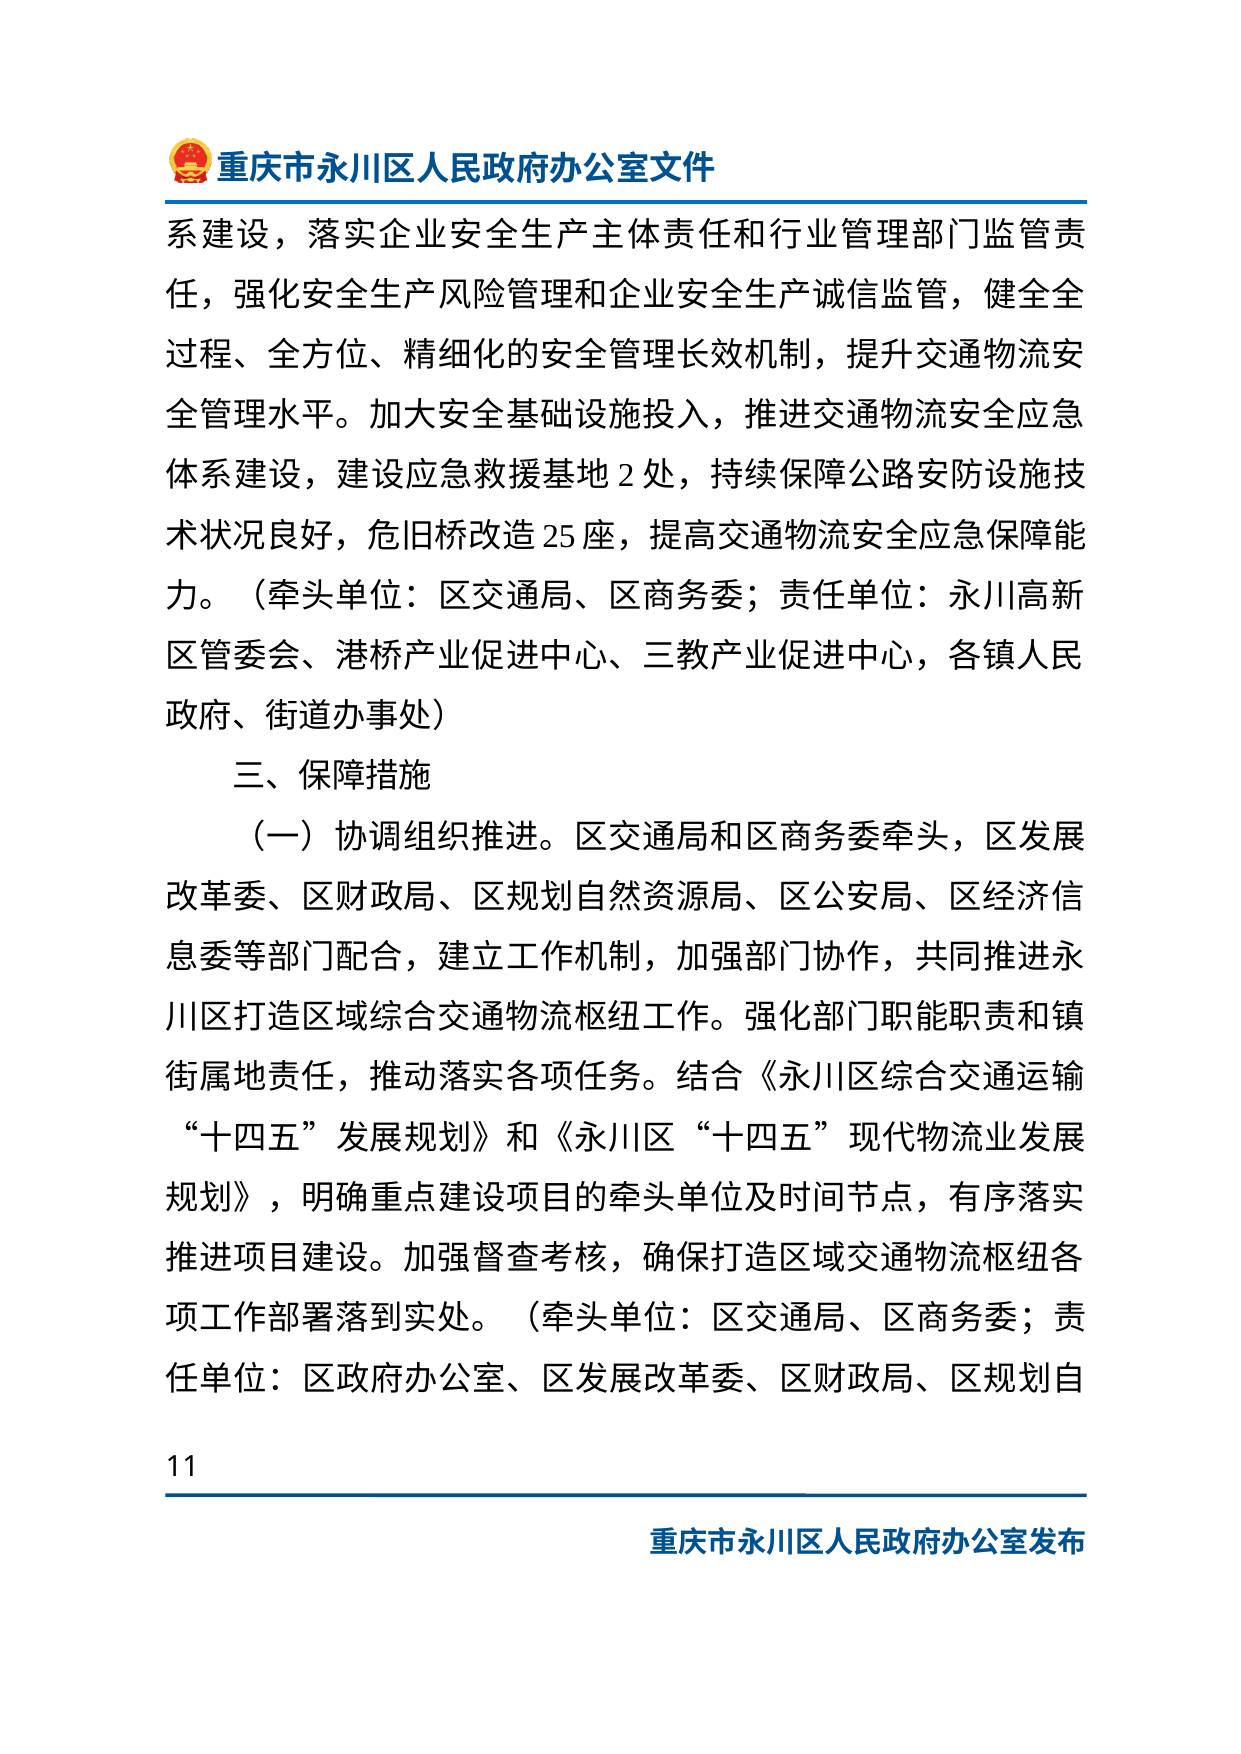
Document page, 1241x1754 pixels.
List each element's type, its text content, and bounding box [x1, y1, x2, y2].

picture [165, 136, 216, 187]
text 三、保障措施 [165, 749, 1087, 797]
